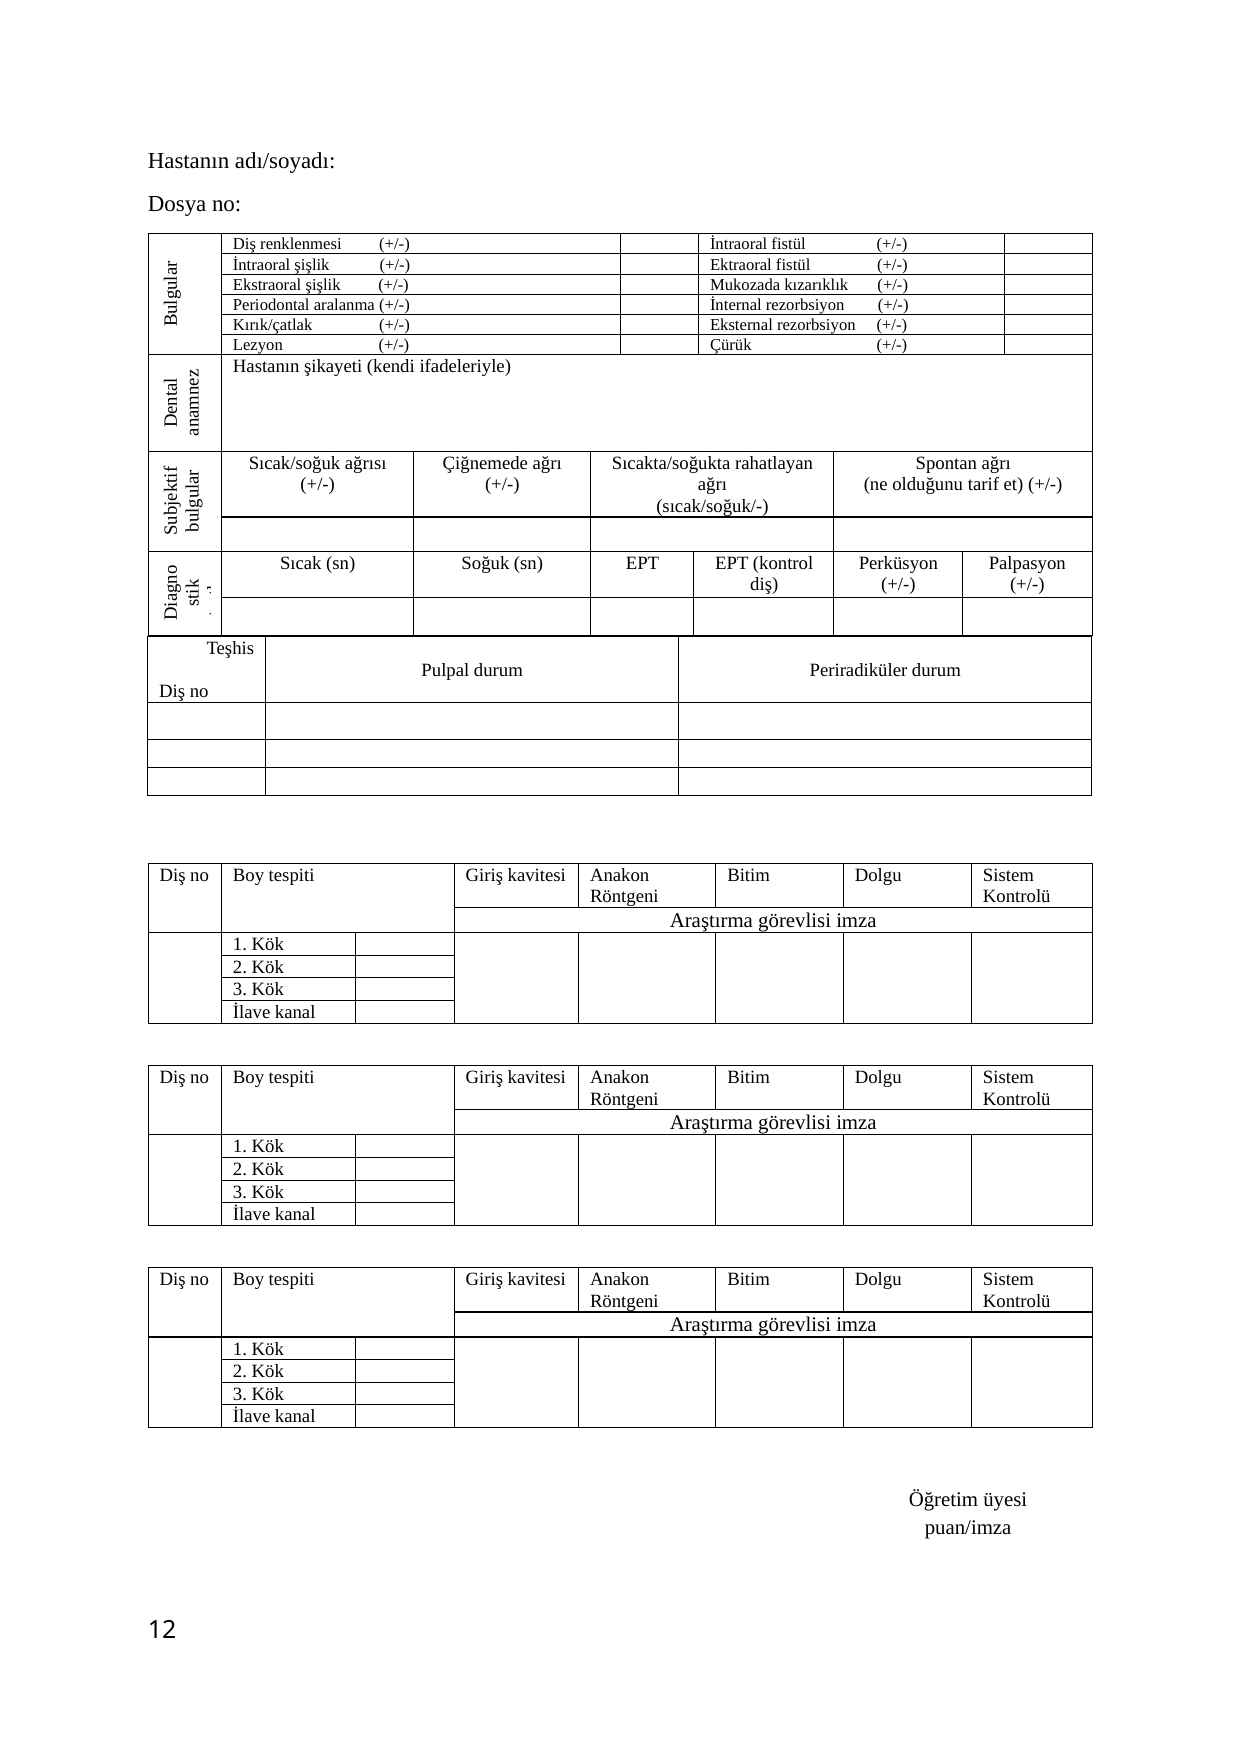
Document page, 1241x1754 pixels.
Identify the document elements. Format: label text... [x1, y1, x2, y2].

table_cell Eksternal rezorbsiyon (+/-) [699, 315, 1004, 334]
table_cell Kırık/çatlak (+/-) [222, 315, 620, 334]
table_cell [356, 1181, 454, 1202]
table_header [1005, 234, 1092, 253]
table_cell 3. Kök [222, 1383, 355, 1404]
table_cell [356, 1338, 454, 1359]
table_cell [414, 518, 590, 551]
table_header Giriş kavitesi [455, 864, 578, 907]
table_header Dolgu [844, 1066, 971, 1109]
table_cell Lezyon (+/-) [222, 335, 620, 354]
table_cell [591, 518, 833, 551]
table_header Anakon Röntgeni [579, 1268, 715, 1311]
table_header Giriş kavitesi [455, 1066, 578, 1109]
table_header İntraoral fistül (+/-) [699, 234, 1004, 253]
table_header Diş no [149, 1268, 221, 1336]
table_cell [455, 933, 578, 1022]
table_cell [148, 703, 265, 739]
table_cell Spontan ağrı (ne olduğunu tarif et) (+/-) [834, 452, 1092, 516]
table_cell Diagnostik testler [149, 552, 221, 635]
table_cell [972, 1338, 1092, 1427]
table_cell [579, 1135, 715, 1225]
table_header Teşhis Diş no [148, 637, 265, 702]
table_cell Mukozada kızarıklık (+/-) [699, 275, 1004, 294]
table_cell Araştırma görevlisi imza [455, 1110, 1092, 1134]
table_cell Perküsyon (+/-) [834, 552, 962, 597]
table_cell [834, 518, 1092, 551]
table_cell [356, 1135, 454, 1157]
table_cell Çiğnemede ağrı (+/-) [414, 452, 590, 516]
table_header Diş renklenmesi (+/-) [222, 234, 620, 253]
table_header Boy tespiti [222, 1268, 454, 1336]
table_cell [716, 1135, 843, 1225]
table_cell [148, 740, 265, 767]
table_cell [844, 1338, 971, 1427]
table_cell [694, 598, 833, 635]
table_cell [972, 933, 1092, 1022]
table_cell [455, 1338, 578, 1427]
table_cell Soğuk (sn) [414, 552, 590, 597]
table_cell [222, 518, 413, 551]
table_cell Sıcak/soğuk ağrısı (+/-) [222, 452, 413, 516]
table_cell [356, 1405, 454, 1427]
table_cell Palpasyon (+/-) [963, 552, 1092, 597]
table_header Boy tespiti [222, 864, 454, 932]
table_header Bitim [716, 1066, 843, 1109]
table_cell [1005, 254, 1092, 273]
table_cell [222, 598, 413, 635]
table_cell [356, 1203, 454, 1225]
table_header Bitim [716, 864, 843, 907]
table_cell [834, 598, 962, 635]
table_cell [266, 703, 678, 739]
table_cell [1005, 315, 1092, 334]
table_cell İlave kanal [222, 1405, 355, 1427]
table_cell [591, 598, 693, 635]
table_header Anakon Röntgeni [579, 1066, 715, 1109]
table_cell EPT [591, 552, 693, 597]
table_cell [356, 978, 454, 1000]
table_cell [972, 1135, 1092, 1225]
table_cell [621, 295, 698, 314]
table_cell Subjektif bulgular [149, 452, 221, 551]
table_cell [1005, 295, 1092, 314]
table_cell [716, 933, 843, 1022]
table_cell İntraoral şişlik (+/-) [222, 254, 620, 273]
table_cell [149, 933, 221, 1022]
table_cell [266, 740, 678, 767]
table_cell [579, 933, 715, 1022]
table_cell [621, 254, 698, 273]
table_cell [1005, 275, 1092, 294]
text Hastanın adı/soyadı: [148, 148, 1093, 174]
table_cell İlave kanal [222, 1001, 355, 1022]
table_cell [266, 768, 678, 795]
table_header Sistem Kontrolü [972, 1268, 1092, 1311]
table_cell [579, 1338, 715, 1427]
table_cell [356, 933, 454, 955]
table_cell Ektraoral fistül (+/-) [699, 254, 1004, 273]
table_cell [455, 1135, 578, 1225]
table_cell [148, 768, 265, 795]
table_cell EPT (kontrol diş) [694, 552, 833, 597]
table_cell Periodontal aralanma (+/-) [222, 295, 620, 314]
table_header Bitim [716, 1268, 843, 1311]
table_header Anakon Röntgeni [579, 864, 715, 907]
table_header Sistem Kontrolü [972, 1066, 1092, 1109]
table_cell [414, 598, 590, 635]
table_cell [149, 1338, 221, 1427]
table_cell 1. Kök [222, 1135, 355, 1157]
table_cell Sıcak (sn) [222, 552, 413, 597]
table_cell 2. Kök [222, 1158, 355, 1179]
table_header Pulpal durum [266, 637, 678, 702]
table_cell [621, 275, 698, 294]
table_header Sistem Kontrolü [972, 864, 1092, 907]
table_header Dolgu [844, 1268, 971, 1311]
table_cell Çürük (+/-) [699, 335, 1004, 354]
table_header Giriş kavitesi [455, 1268, 578, 1311]
table_cell [679, 703, 1091, 739]
table_cell 3. Kök [222, 1181, 355, 1202]
table_cell İnternal rezorbsiyon (+/-) [699, 295, 1004, 314]
table_cell [356, 1383, 454, 1404]
table_cell [716, 1338, 843, 1427]
table_cell 2. Kök [222, 956, 355, 977]
table_header Bulgular [149, 234, 221, 354]
table_cell 3. Kök [222, 978, 355, 1000]
table_cell [149, 1135, 221, 1225]
table_header Dolgu [844, 864, 971, 907]
table_cell 1. Kök [222, 933, 355, 955]
table_cell [679, 740, 1091, 767]
table_cell 2. Kök [222, 1360, 355, 1382]
table_cell Araştırma görevlisi imza [455, 1313, 1092, 1336]
table_cell Hastanın şikayeti (kendi ifadeleriyle) [222, 355, 1092, 451]
table_cell [356, 1158, 454, 1179]
table_cell [356, 956, 454, 977]
table_cell [679, 768, 1091, 795]
table_cell Ekstraoral şişlik (+/-) [222, 275, 620, 294]
table_cell [1005, 335, 1092, 354]
table_cell [963, 598, 1092, 635]
table_cell [621, 335, 698, 354]
table_header Boy tespiti [222, 1066, 454, 1134]
text Dosya no: [148, 190, 1093, 217]
table_cell [356, 1001, 454, 1022]
table_cell Araştırma görevlisi imza [455, 908, 1092, 932]
table_cell Dental anamnez [149, 355, 221, 451]
table_cell İlave kanal [222, 1203, 355, 1225]
table_cell [844, 933, 971, 1022]
table_header [621, 234, 698, 253]
table_header Periradiküler durum [679, 637, 1091, 702]
table_cell Sıcakta/soğukta rahatlayan ağrı (sıcak/soğuk/-) [591, 452, 833, 516]
table_header Diş no [149, 864, 221, 932]
table_cell [621, 315, 698, 334]
table_cell [844, 1135, 971, 1225]
table_header Diş no [149, 1066, 221, 1134]
table_cell [356, 1360, 454, 1382]
table_cell 1. Kök [222, 1338, 355, 1359]
